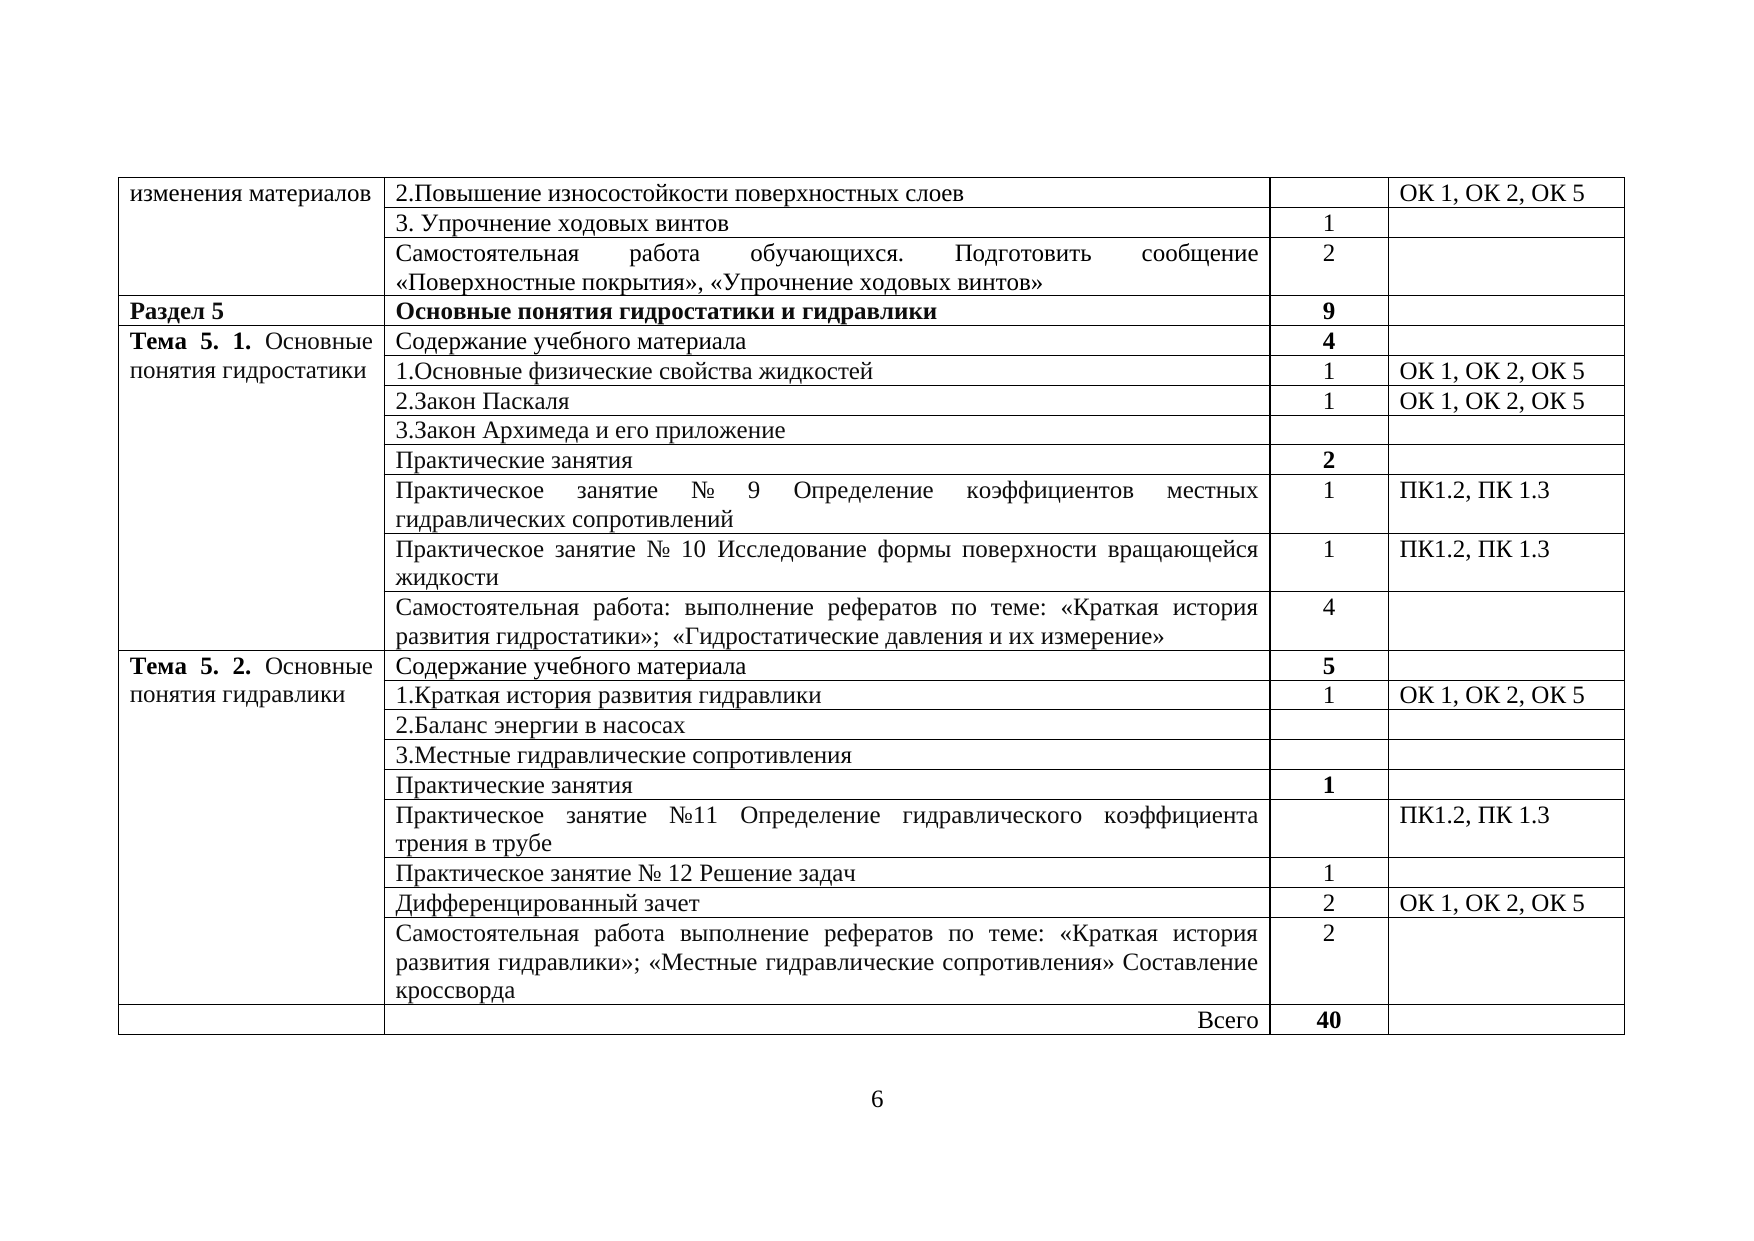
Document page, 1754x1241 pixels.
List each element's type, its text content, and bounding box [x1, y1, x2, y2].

table_cell Самостоятельная работа выполнение рефератов по теме: «Краткая история развития гидравлики»; «Местные гидравлические сопротивления» Составление кроссворда [385, 918, 1269, 1004]
table_cell Раздел 5 [119, 296, 384, 325]
table_cell 3.Закон Архимеда и его приложение [385, 416, 1269, 444]
table_cell Практическое занятие № 12 Решение задач [385, 858, 1269, 887]
table_cell [1271, 178, 1388, 207]
table_cell [1389, 651, 1624, 679]
table_cell Практическое занятие № 10 Исследование формы поверхности вращающейся жидкости [385, 534, 1269, 591]
table_cell Тема 5. 2. Основные понятия гидравлики [119, 651, 384, 1004]
table_cell 40 [1271, 1005, 1388, 1034]
table_cell Практические занятия [385, 445, 1269, 474]
table_cell ОК 1, ОК 2, ОК 5 [1389, 681, 1624, 709]
table_cell ПК1.2, ПК 1.3 [1389, 534, 1624, 591]
table_cell Тема 5. 1. Основные понятия гидростатики [119, 326, 384, 650]
table_cell [1389, 592, 1624, 650]
table_cell ОК 1, ОК 2, ОК 5 [1389, 888, 1624, 917]
table_cell 1 [1271, 208, 1388, 237]
table_cell 1 [1271, 770, 1388, 799]
table_cell 1.Краткая история развития гидравлики [385, 681, 1269, 709]
table_cell 5 [1271, 651, 1388, 679]
table_cell 2 [1271, 888, 1388, 917]
table_cell Содержание учебного материала [385, 651, 1269, 679]
table_cell Самостоятельная работа обучающихся. Подготовить сообщение «Поверхностные покрытия», «Упрочнение ходовых винтов» [385, 238, 1269, 295]
table_cell Содержание учебного материала [385, 326, 1269, 355]
table_cell [1389, 445, 1624, 474]
table_cell [1389, 858, 1624, 887]
table_cell ОК 1, ОК 2, ОК 5 [1389, 356, 1624, 385]
table_cell 4 [1271, 326, 1388, 355]
table_cell 2.Баланс энергии в насосах [385, 710, 1269, 739]
table_cell Дифференцированный зачет [385, 888, 1269, 917]
table_cell [119, 1005, 384, 1034]
table_cell 2 [1271, 445, 1388, 474]
table_cell [1389, 740, 1624, 769]
table_cell 1 [1271, 681, 1388, 709]
table_cell Всего [385, 1005, 1269, 1034]
table_cell 1 [1271, 356, 1388, 385]
table_cell [1271, 416, 1388, 444]
table_cell 2 [1271, 918, 1388, 1004]
table_cell 1.Основные физические свойства жидкостей [385, 356, 1269, 385]
table_cell [1271, 740, 1388, 769]
table_cell [1389, 1005, 1624, 1034]
table_cell ПК1.2, ПК 1.3 [1389, 475, 1624, 533]
table_cell [1389, 770, 1624, 799]
table_cell ОК 1, ОК 2, ОК 5 [1389, 178, 1624, 207]
table_cell 1 [1271, 534, 1388, 591]
table_cell Практическое занятие № 9 Определение коэффициентов местных гидравлических сопротивлений [385, 475, 1269, 533]
table_cell 1 [1271, 858, 1388, 887]
table_cell 2.Повышение износостойкости поверхностных слоев [385, 178, 1269, 207]
table_cell [1389, 238, 1624, 295]
table_cell [1271, 800, 1388, 857]
table_cell ОК 1, ОК 2, ОК 5 [1389, 386, 1624, 414]
table_cell 2 [1271, 238, 1388, 295]
table_cell Основные понятия гидростатики и гидравлики [385, 296, 1269, 325]
table_cell Практическое занятие №11 Определение гидравлического коэффициента трения в трубе [385, 800, 1269, 857]
table_cell [1389, 296, 1624, 325]
table_cell 2.Закон Паскаля [385, 386, 1269, 414]
table_cell [1389, 208, 1624, 237]
table_cell 1 [1271, 475, 1388, 533]
table_cell 4 [1271, 592, 1388, 650]
table_cell 9 [1271, 296, 1388, 325]
table_cell [1389, 710, 1624, 739]
table_cell [1271, 710, 1388, 739]
table_cell Самостоятельная работа: выполнение рефератов по теме: «Краткая история развития гидростатики»; «Гидростатические давления и их измерение» [385, 592, 1269, 650]
table_cell [1389, 918, 1624, 1004]
table_cell [1389, 326, 1624, 355]
table_cell [1389, 416, 1624, 444]
table_cell 3. Упрочнение ходовых винтов [385, 208, 1269, 237]
table_cell 3.Местные гидравлические сопротивления [385, 740, 1269, 769]
table_cell Практические занятия [385, 770, 1269, 799]
table_cell 1 [1271, 386, 1388, 414]
table_cell ПК1.2, ПК 1.3 [1389, 800, 1624, 857]
